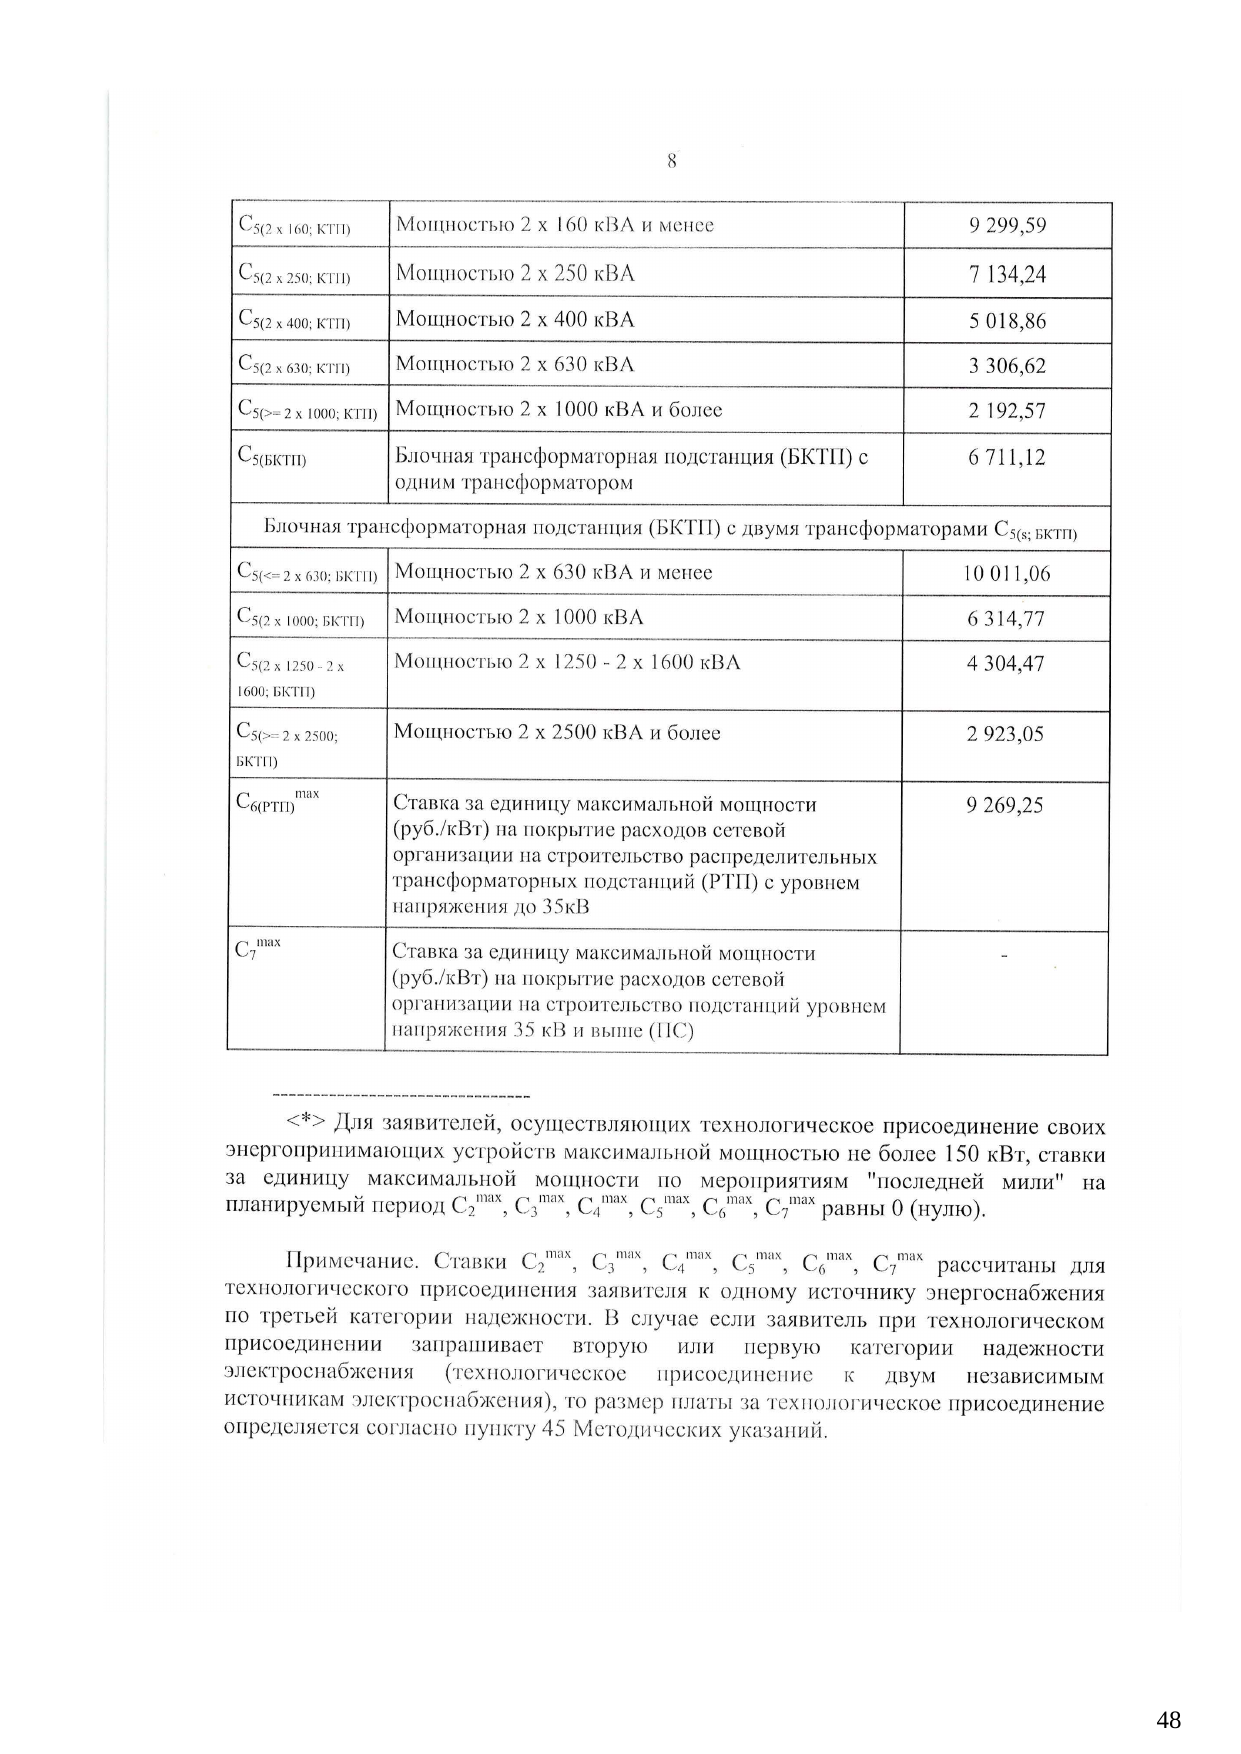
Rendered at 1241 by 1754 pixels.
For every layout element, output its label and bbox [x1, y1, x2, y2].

picture [103, 88, 1182, 1612]
